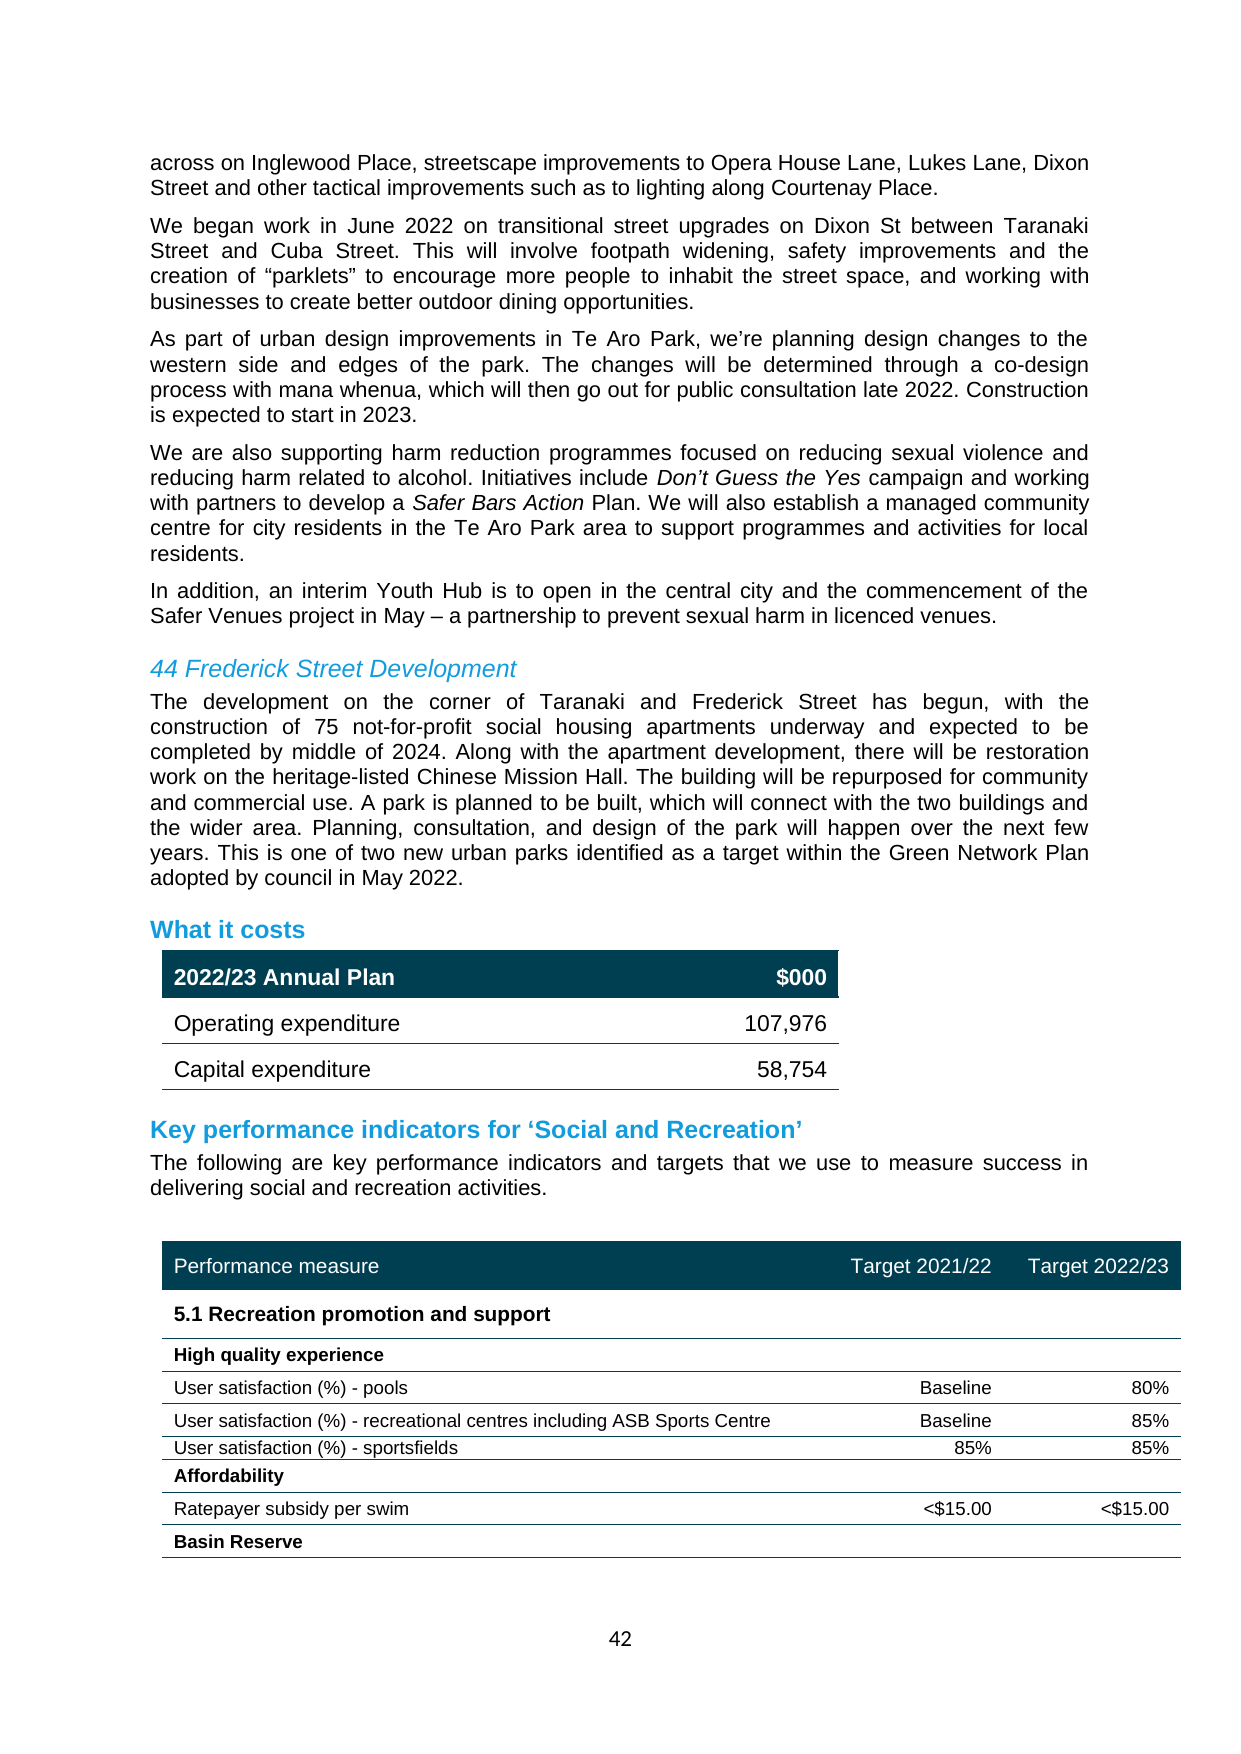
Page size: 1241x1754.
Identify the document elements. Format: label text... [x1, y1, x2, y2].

text The development on the corner of Taranaki and Frederick Street has begun, with the construction of 75 not-for-profit social housing apartments underway and expected to be completed by middle of 2024. Along with the apartment development, there will be restoration work on the heritage-listed Chinese Mission Hall. The building will be repurposed for community and commercial use. A park is planned to be built, which will connect with the two buildings and the wider area. Planning, consultation, and design of the park will happen over the next few years. This is one of two new urban parks identified as a target within the Green Network Plan adopted by council in May 2022. [150, 688, 1090, 890]
table_cell 58,754 [500, 1044, 838, 1089]
subtitle Key performance indicators for ‘Social and Recreation’ [150, 1115, 1090, 1143]
table_cell Ratepayer subsidy per swim [162, 1493, 823, 1524]
table_cell <$15.00 [1003, 1493, 1181, 1524]
table_header Target 2022/23 [1003, 1242, 1181, 1289]
table_header $000 [500, 951, 838, 996]
table_cell User satisfaction (%) - sportsfields [162, 1437, 823, 1459]
table_header Performance measure [162, 1242, 826, 1289]
subtitle What it costs [150, 915, 1090, 944]
text We are also supporting harm reduction programmes focused on reducing sexual violence and reducing harm related to alcohol. Initiatives include Don’t Guess the Yes campaign and working with partners to develop a Safer Bars Action Plan. We will also establish a managed community centre for city residents in the Te Aro Park area to support programmes and activities for local residents. [150, 439, 1090, 566]
table_cell Capital expenditure [162, 1044, 500, 1089]
subtitle 44 Frederick Street Development [150, 653, 1090, 682]
table_cell Operating expenditure [162, 998, 500, 1042]
table_cell Baseline [823, 1404, 1003, 1436]
text The following are key performance indicators and targets that we use to measure success in delivering social and recreation activities. [150, 1150, 1090, 1200]
table_cell Basin Reserve [162, 1525, 1181, 1557]
table_cell <$15.00 [823, 1493, 1003, 1524]
table_cell 85% [1003, 1437, 1181, 1459]
table_cell High quality experience [162, 1339, 1181, 1371]
table_cell 85% [1003, 1404, 1181, 1436]
table_cell 5.1 Recreation promotion and support [162, 1290, 1181, 1338]
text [150, 150, 1090, 200]
table_header 2022/23 Annual Plan [162, 951, 500, 996]
table_cell User satisfaction (%) - recreational centres including ASB Sports Centre [162, 1404, 823, 1436]
table_cell Baseline [823, 1372, 1003, 1403]
table_cell 107,976 [500, 998, 838, 1042]
text As part of urban design improvements in Te Aro Park, we’re planning design changes to the western side and edges of the park. The changes will be determined through a co-design process with mana whenua, which will then go out for public consultation late 2022. Construction is expected to start in 2023. [150, 326, 1090, 427]
table_cell User satisfaction (%) - pools [162, 1372, 823, 1403]
table_header Target 2021/22 [826, 1242, 1003, 1289]
text In addition, an interim Youth Hub is to open in the central city and the commencement of the Safer Venues project in May – a partnership to prevent sexual harm in licenced venues. [150, 578, 1090, 628]
table_cell 80% [1003, 1372, 1181, 1403]
table_cell Affordability [162, 1460, 1181, 1492]
table_cell 85% [823, 1437, 1003, 1459]
text We began work in June 2022 on transitional street upgrades on Dixon St between Taranaki Street and Cuba Street. This will involve footpath widening, safety improvements and the creation of “parklets” to encourage more people to inhabit the street space, and working with businesses to create better outdoor dining opportunities. [150, 213, 1090, 314]
